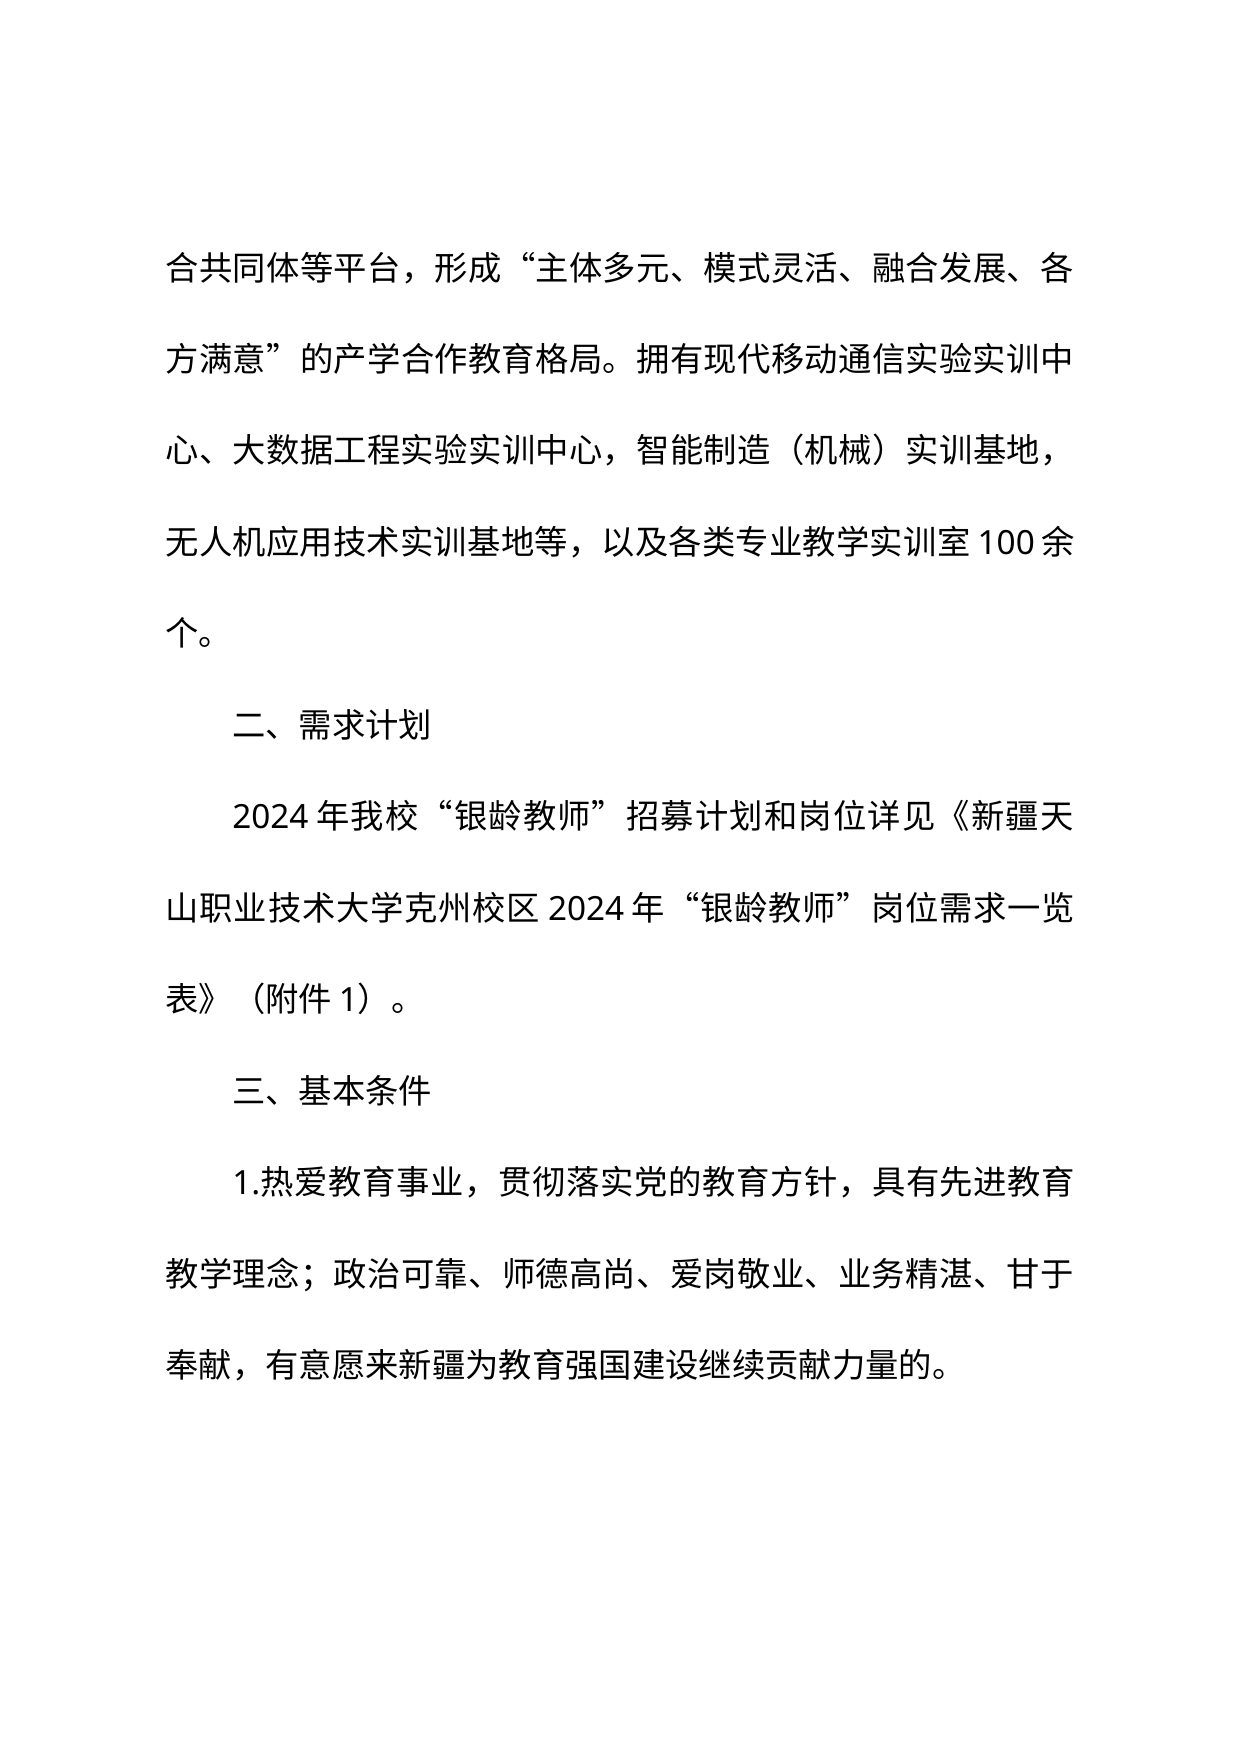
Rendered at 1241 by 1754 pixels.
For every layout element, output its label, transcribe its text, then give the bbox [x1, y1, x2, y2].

text 2024年我校“银龄教师”招募计划和岗位详见《新疆天山职业技术大学克州校区2024年“银龄教师”岗位需求一览表》（附件1）。 [165, 768, 1075, 1043]
text 二、需求计划 [165, 677, 1075, 768]
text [165, 220, 1075, 677]
text 三、基本条件 [165, 1043, 1075, 1134]
text 1.热爱教育事业，贯彻落实党的教育方针，具有先进教育教学理念；政治可靠、师德高尚、爱岗敬业、业务精湛、甘于奉献，有意愿来新疆为教育强国建设继续贡献力量的。 [165, 1134, 1075, 1409]
